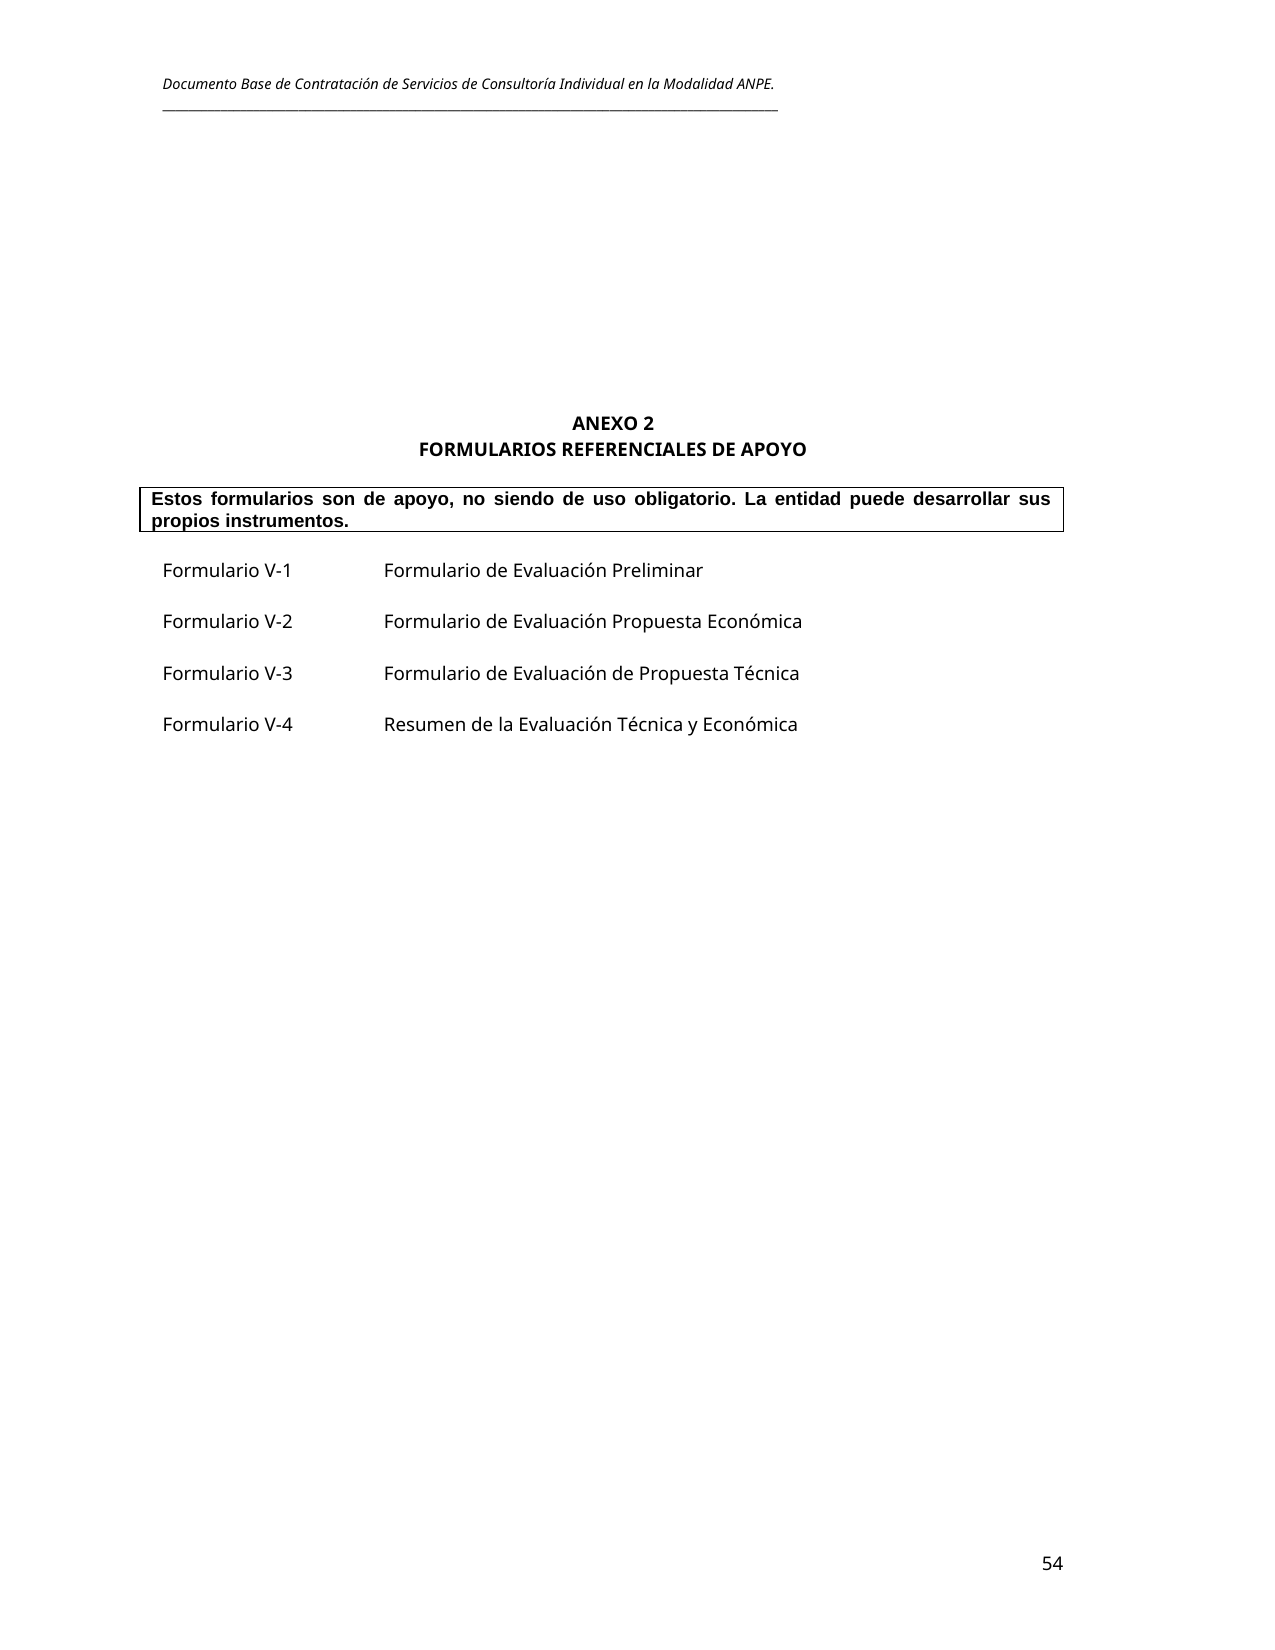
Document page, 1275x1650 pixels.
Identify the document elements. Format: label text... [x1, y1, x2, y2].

text ANEXO 2 [162, 410, 1063, 436]
text FORMULARIOS REFERENCIALES DE APOYO [162, 436, 1063, 461]
text Formulario V-3 Formulario de Evaluación de Propuesta Técnica [162, 660, 1063, 685]
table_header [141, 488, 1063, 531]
text Formulario V-1 Formulario de Evaluación Preliminar [162, 558, 1063, 583]
text Formulario V-4 Resumen de la Evaluación Técnica y Económica [162, 711, 1063, 736]
text Formulario V-2 Formulario de Evaluación Propuesta Económica [162, 609, 1063, 634]
